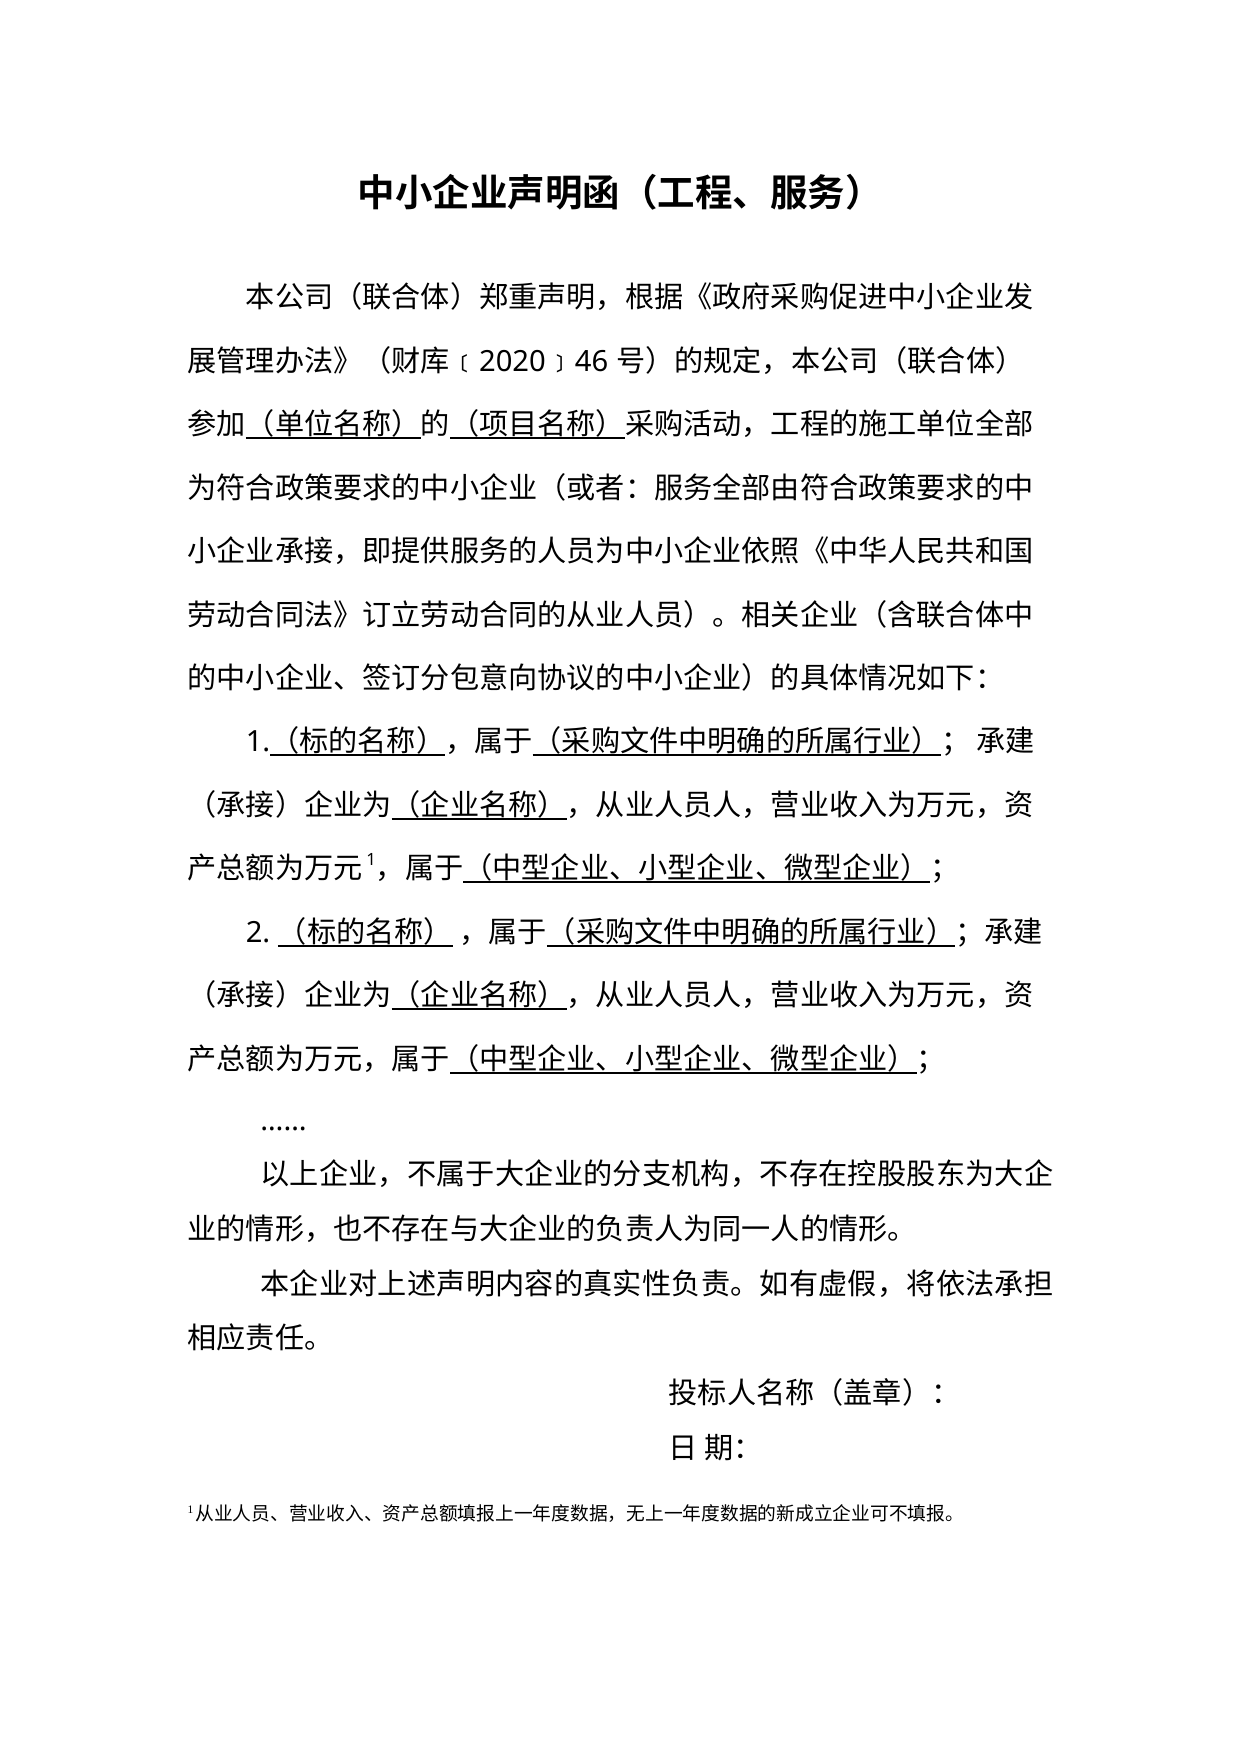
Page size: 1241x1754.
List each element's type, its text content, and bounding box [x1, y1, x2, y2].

text …… [187, 1099, 1053, 1138]
text 本公司（联合体）郑重声明，根据《政府采购促进中小企业发展管理办法》（财库﹝2020﹞46 号）的规定，本公司（联合体）参加（单位名称）的（项目名称）采购活动，工程的施工单位全部为符合政策要求的中小企业（或者：服务全部由符合政策要求的中小企业承接，即提供服务的人员为中小企业依照《中华人民共和国劳动合同法》订立劳动合同的从业人员）。相关企业（含联合体中的中小企业、签订分包意向协议的中小企业）的具体情况如下： [187, 274, 1053, 697]
text 以上企业，不属于大企业的分支机构，不存在控股股东为大企业的情形，也不存在与大企业的负责人为同一人的情形。 [187, 1150, 1053, 1248]
text 日 期： [187, 1425, 1053, 1467]
text 投标人名称（盖章）： [187, 1370, 1053, 1412]
text 本企业对上述声明内容的真实性负责。如有虚假，将依法承担相应责任。 [187, 1260, 1053, 1357]
text 中小企业声明函（工程、服务） [187, 163, 1053, 217]
text 1从业人员、营业收入、资产总额填报上一年度数据，无上一年度数据的新成立企业可不填报。 [187, 1496, 1053, 1528]
text 1.（标的名称），属于（采购文件中明确的所属行业）； 承建（承接）企业为（企业名称），从业人员人，营业收入为万元，资产总额为万元 1，属于（中型企业、小型企业、微型企业）； [187, 718, 1053, 887]
text 2. （标的名称） ，属于（采购文件中明确的所属行业）；承建（承接）企业为（企业名称），从业人员人，营业收入为万元，资产总额为万元，属于（中型企业、小型企业、微型企业）； [187, 908, 1053, 1078]
